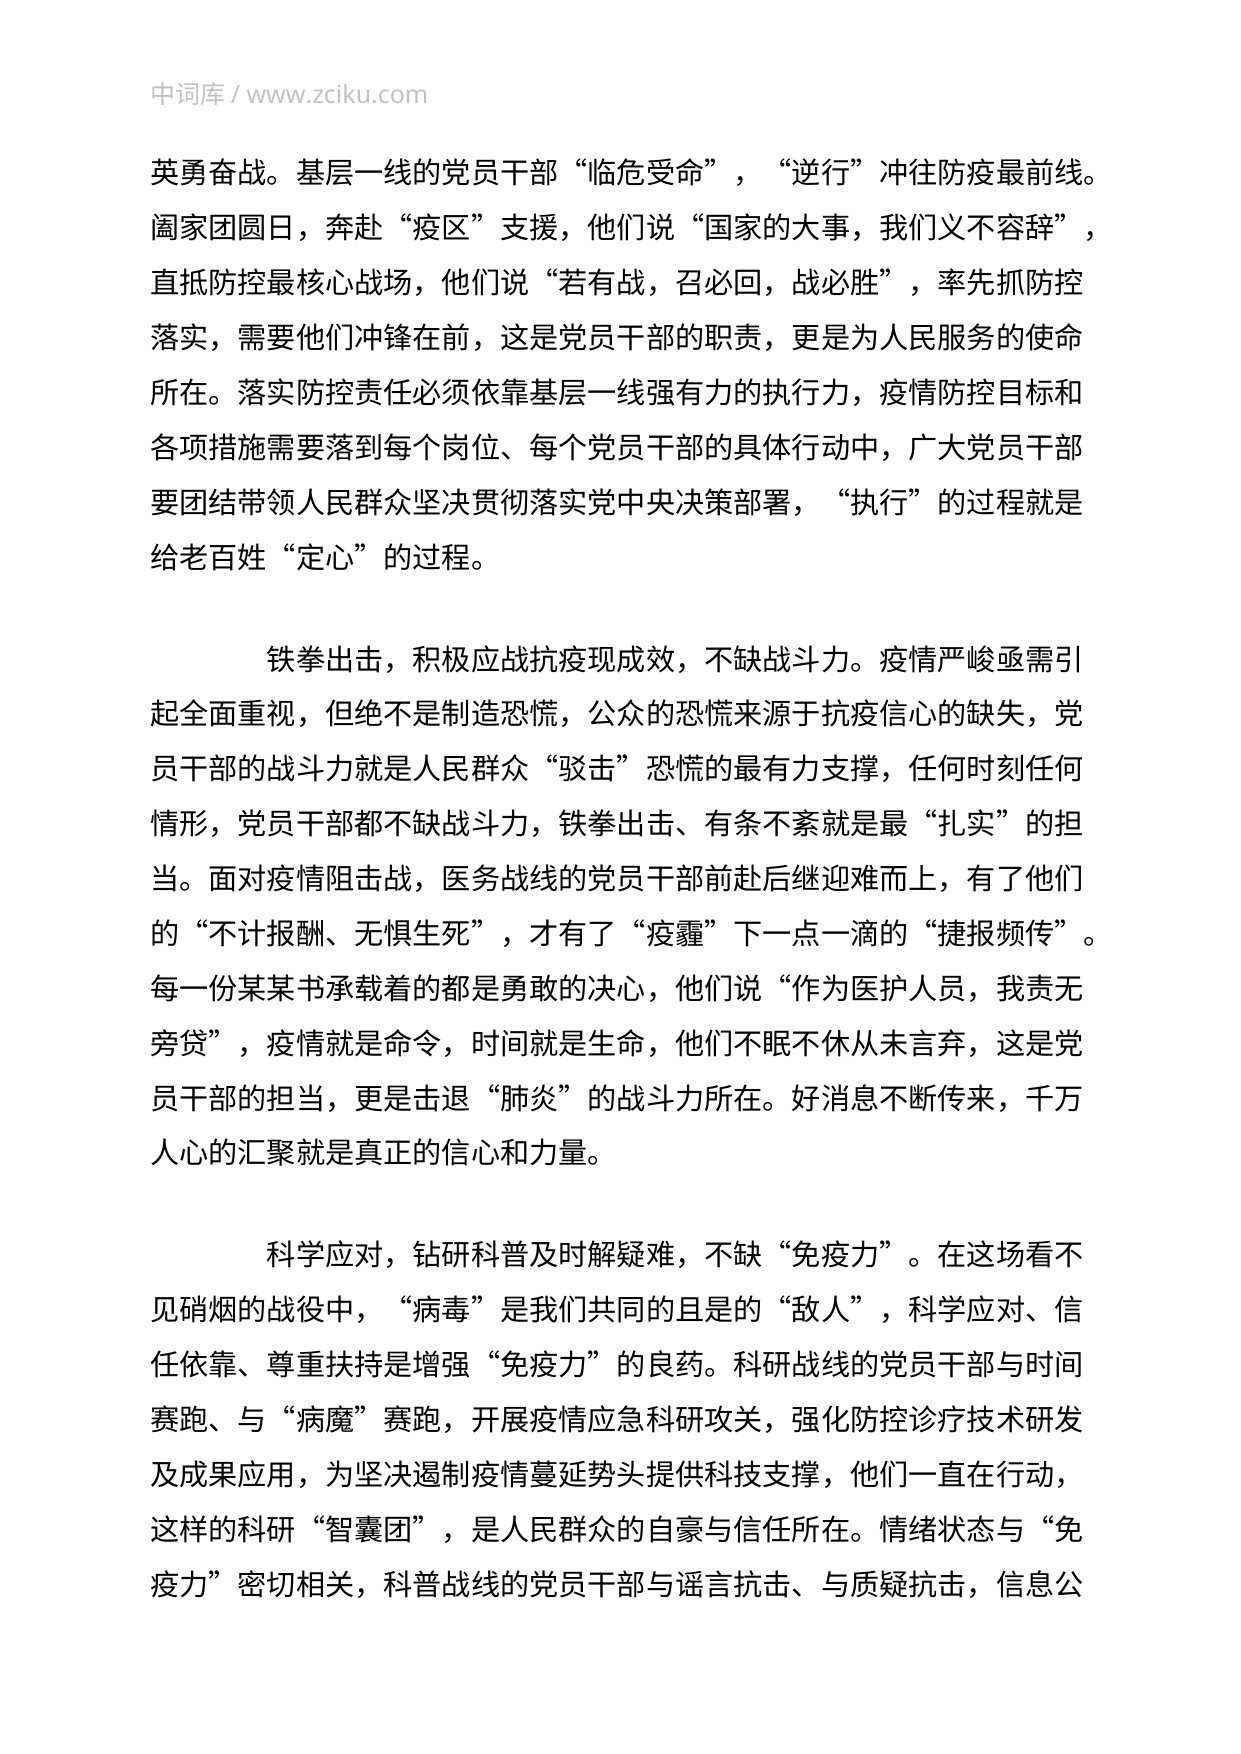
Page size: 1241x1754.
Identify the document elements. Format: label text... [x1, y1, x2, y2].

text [150, 150, 1090, 577]
text 铁拳出击，积极应战抗疫现成效，不缺战斗力。疫情严峻亟需引起全面重视，但绝不是制造恐慌，公众的恐慌来源于抗疫信心的缺失，党员干部的战斗力就是人民群众“驳击”恐慌的最有力支撑，任何时刻任何情形，党员干部都不缺战斗力，铁拳出击、有条不紊就是最“扎实”的担当。面对疫情阻击战，医务战线的党员干部前赴后继迎难而上，有了他们的“不计报酬、无惧生死”，才有了“疫霾”下一点一滴的“捷报频传”。每一份某某书承载着的都是勇敢的决心，他们说“作为医护人员，我责无旁贷”，疫情就是命令，时间就是生命，他们不眠不休从未言弃，这是党员干部的担当，更是击退“肺炎”的战斗力所在。好消息不断传来，千万人心的汇聚就是真正的信心和力量。 [150, 636, 1090, 1172]
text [150, 1232, 1090, 1603]
